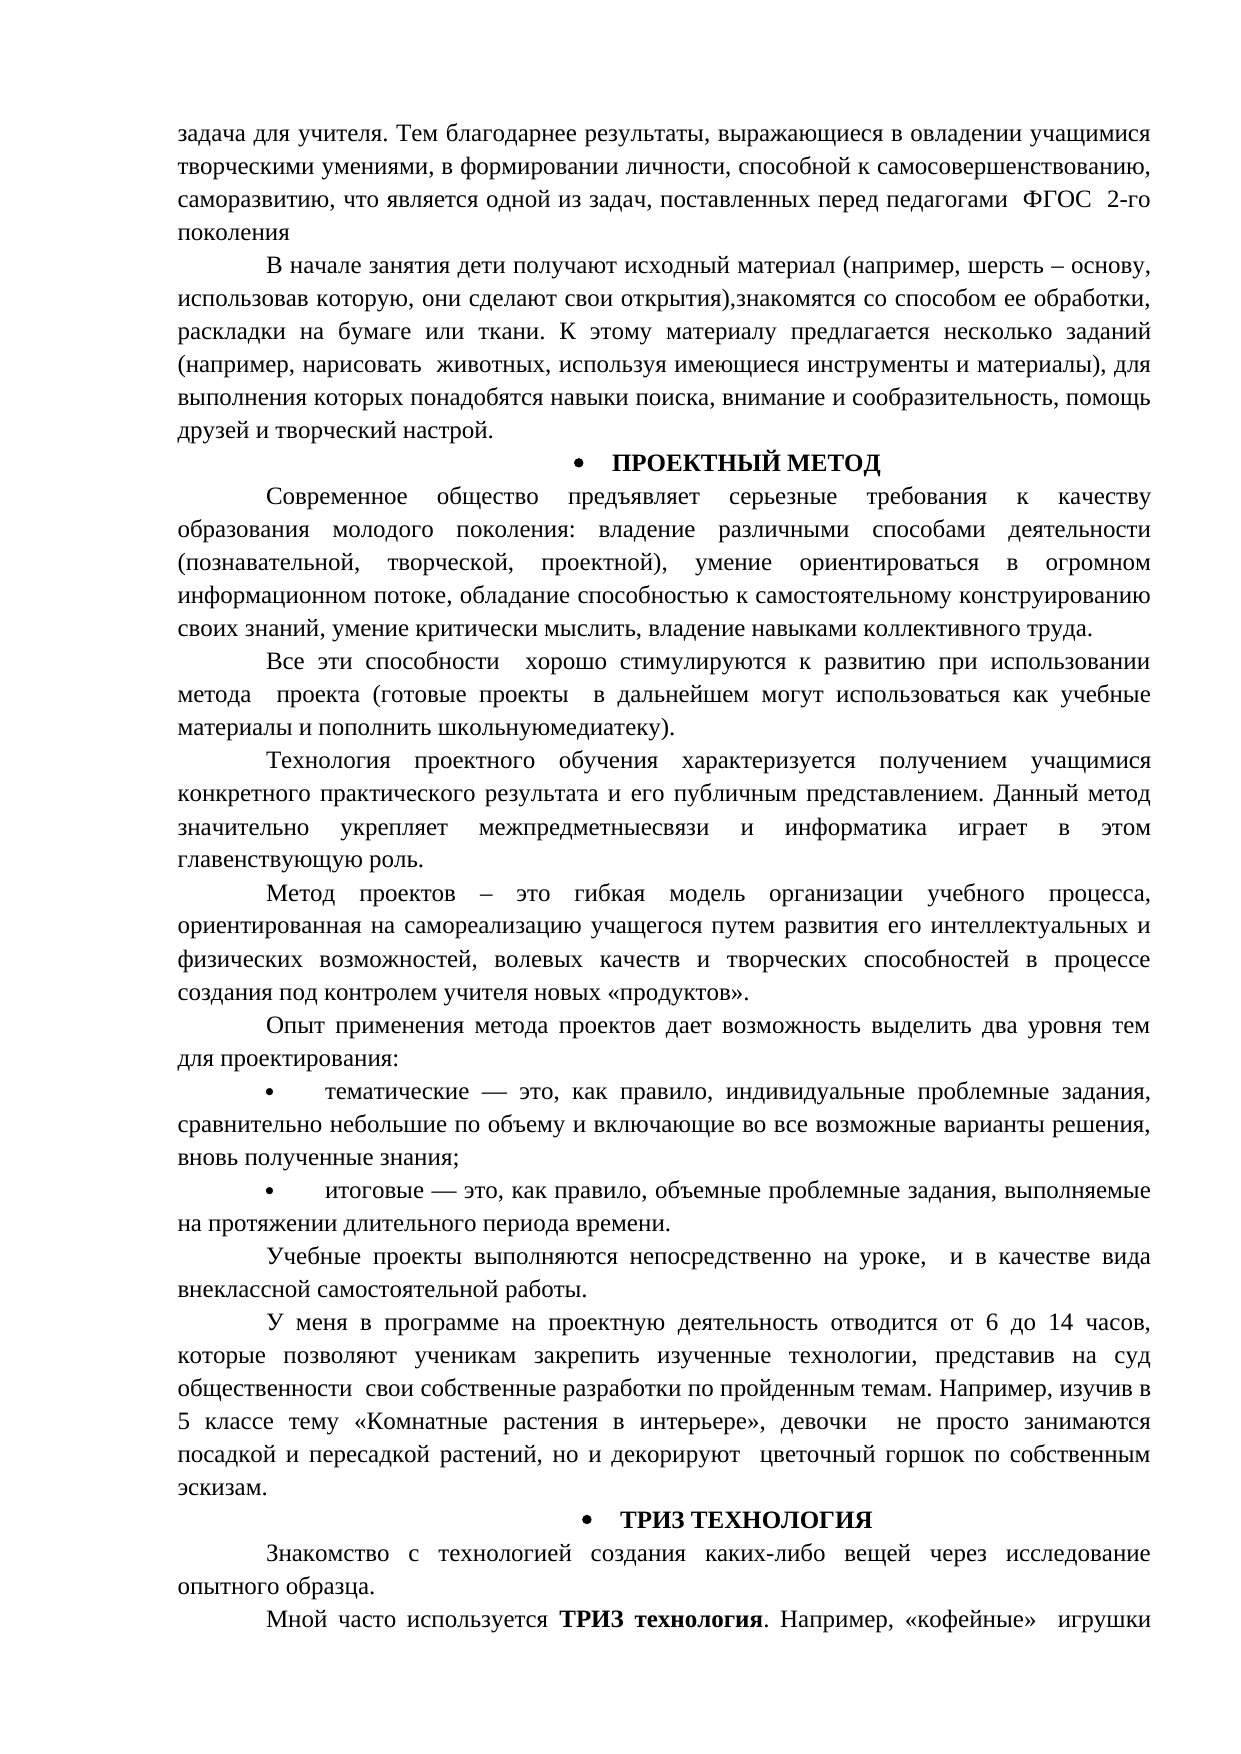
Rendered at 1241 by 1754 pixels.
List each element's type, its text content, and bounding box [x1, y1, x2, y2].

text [177, 118, 1152, 246]
text Опыт применения метода проектов дает возможность выделить два уровня тем для проектирования: [177, 1010, 1152, 1071]
text Современное общество предъявляет серьезные требования к качеству образования молодого поколения: владение различными способами деятельности (познавательной, творческой, проектной), умение ориентироваться в огромном информационном потоке, обладание способностью к самостоятельному конструированию своих знаний, умение критически мыслить, владение навыками коллективного труда. [177, 481, 1152, 642]
text В начале занятия дети получают исходный материал (например, шерсть – основу, использовав которую, они сделают свои открытия),знакомятся со способом ее обработки, раскладки на бумаге или ткани. К этому материалу предлагается несколько заданий (например, нарисовать животных, используя имеющиеся инструменты и материалы), для выполнения которых понадобятся навыки поиска, внимание и сообразительность, помощь друзей и творческий настрой. [177, 250, 1152, 444]
text Метод проектов – это гибкая модель организации учебного процесса, ориентированная на самореализацию учащегося путем развития его интеллектуальных и физических возможностей, волевых качеств и творческих способностей в процессе создания под контролем учителя новых «продуктов». [177, 878, 1152, 1005]
list тематические — это, как правило, индивидуальные проблемные задания, сравнительно небольшие по объему и включающие во все возможные варианты решения, вновь полученные знания; [177, 1076, 1152, 1171]
text Учебные проекты выполняются непосредственно на уроке, и в качестве вида внеклассной самостоятельной работы. [177, 1241, 1152, 1303]
list ТРИЗ ТЕХНОЛОГИЯ [303, 1505, 1152, 1534]
text У меня в программе на проектную деятельность отводится от 6 до 14 часов, которые позволяют ученикам закрепить изученные технологии, представив на суд общественности свои собственные разработки по пройденным темам. Например, изучив в 5 классе тему «Комнатные растения в интерьере», девочки не просто занимаются посадкой и пересадкой растений, но и декорируют цветочный горшок по собственным эскизам. [177, 1307, 1152, 1501]
list ПРОЕКТНЫЙ МЕТОД [303, 448, 1152, 477]
text Знакомство с технологией создания каких-либо вещей через исследование опытного образца. [177, 1538, 1152, 1600]
text Технология проектного обучения характеризуется получением учащимися конкретного практического результата и его публичным представлением. Данный метод значительно укрепляет межпредметныесвязи и информатика играет в этом главенствующую роль. [177, 746, 1152, 873]
text Все эти способности хорошо стимулируются к развитию при использовании метода проекта (готовые проекты в дальнейшем могут использоваться как учебные материалы и пополнить школьнуюмедиатеку). [177, 646, 1152, 741]
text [177, 1604, 1152, 1633]
list итоговые — это, как правило, объемные проблемные задания, выполняемые на протяжении длительного периода времени. [177, 1175, 1152, 1237]
